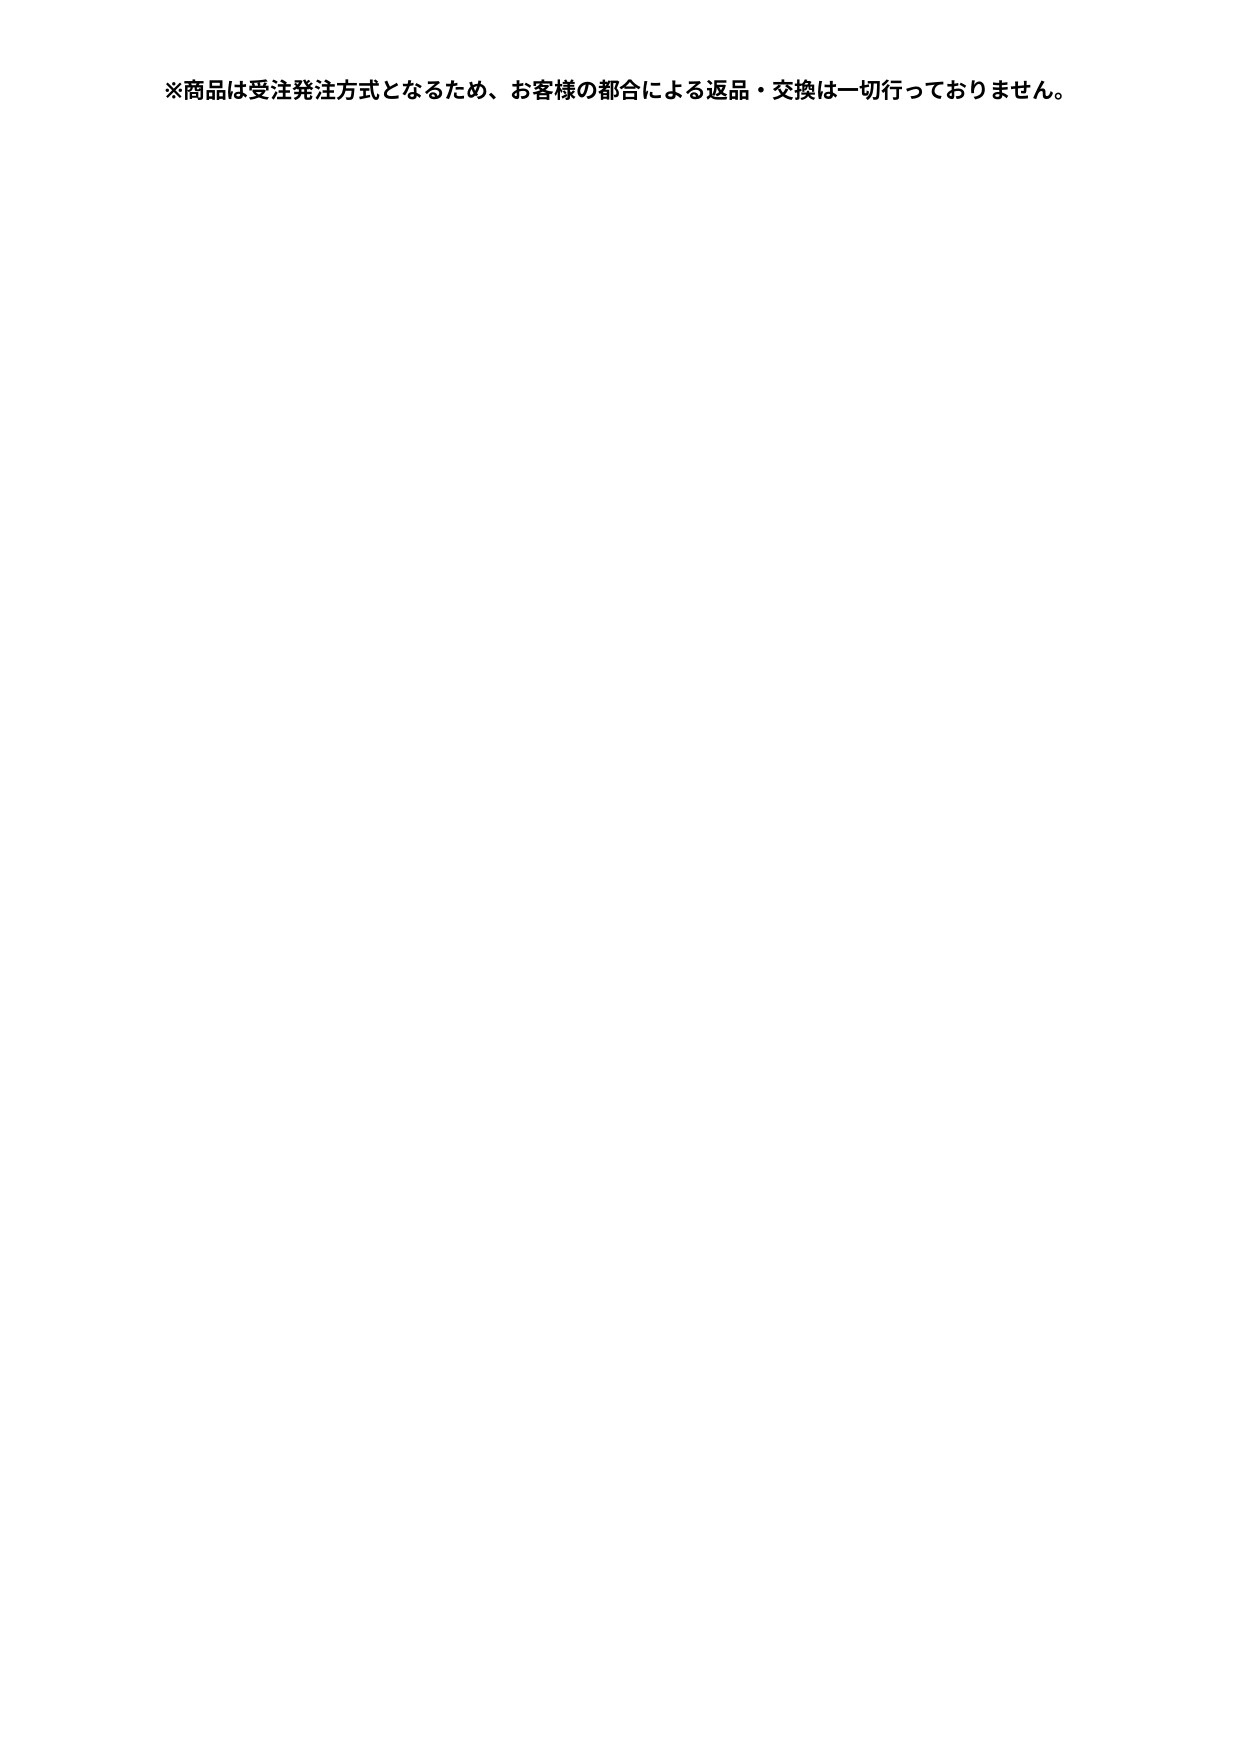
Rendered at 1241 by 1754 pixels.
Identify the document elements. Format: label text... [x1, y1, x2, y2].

text ※商品は受注発注方式となるため、お客様の都合による返品・交換は一切行っておりません。 [75, 71, 1165, 108]
